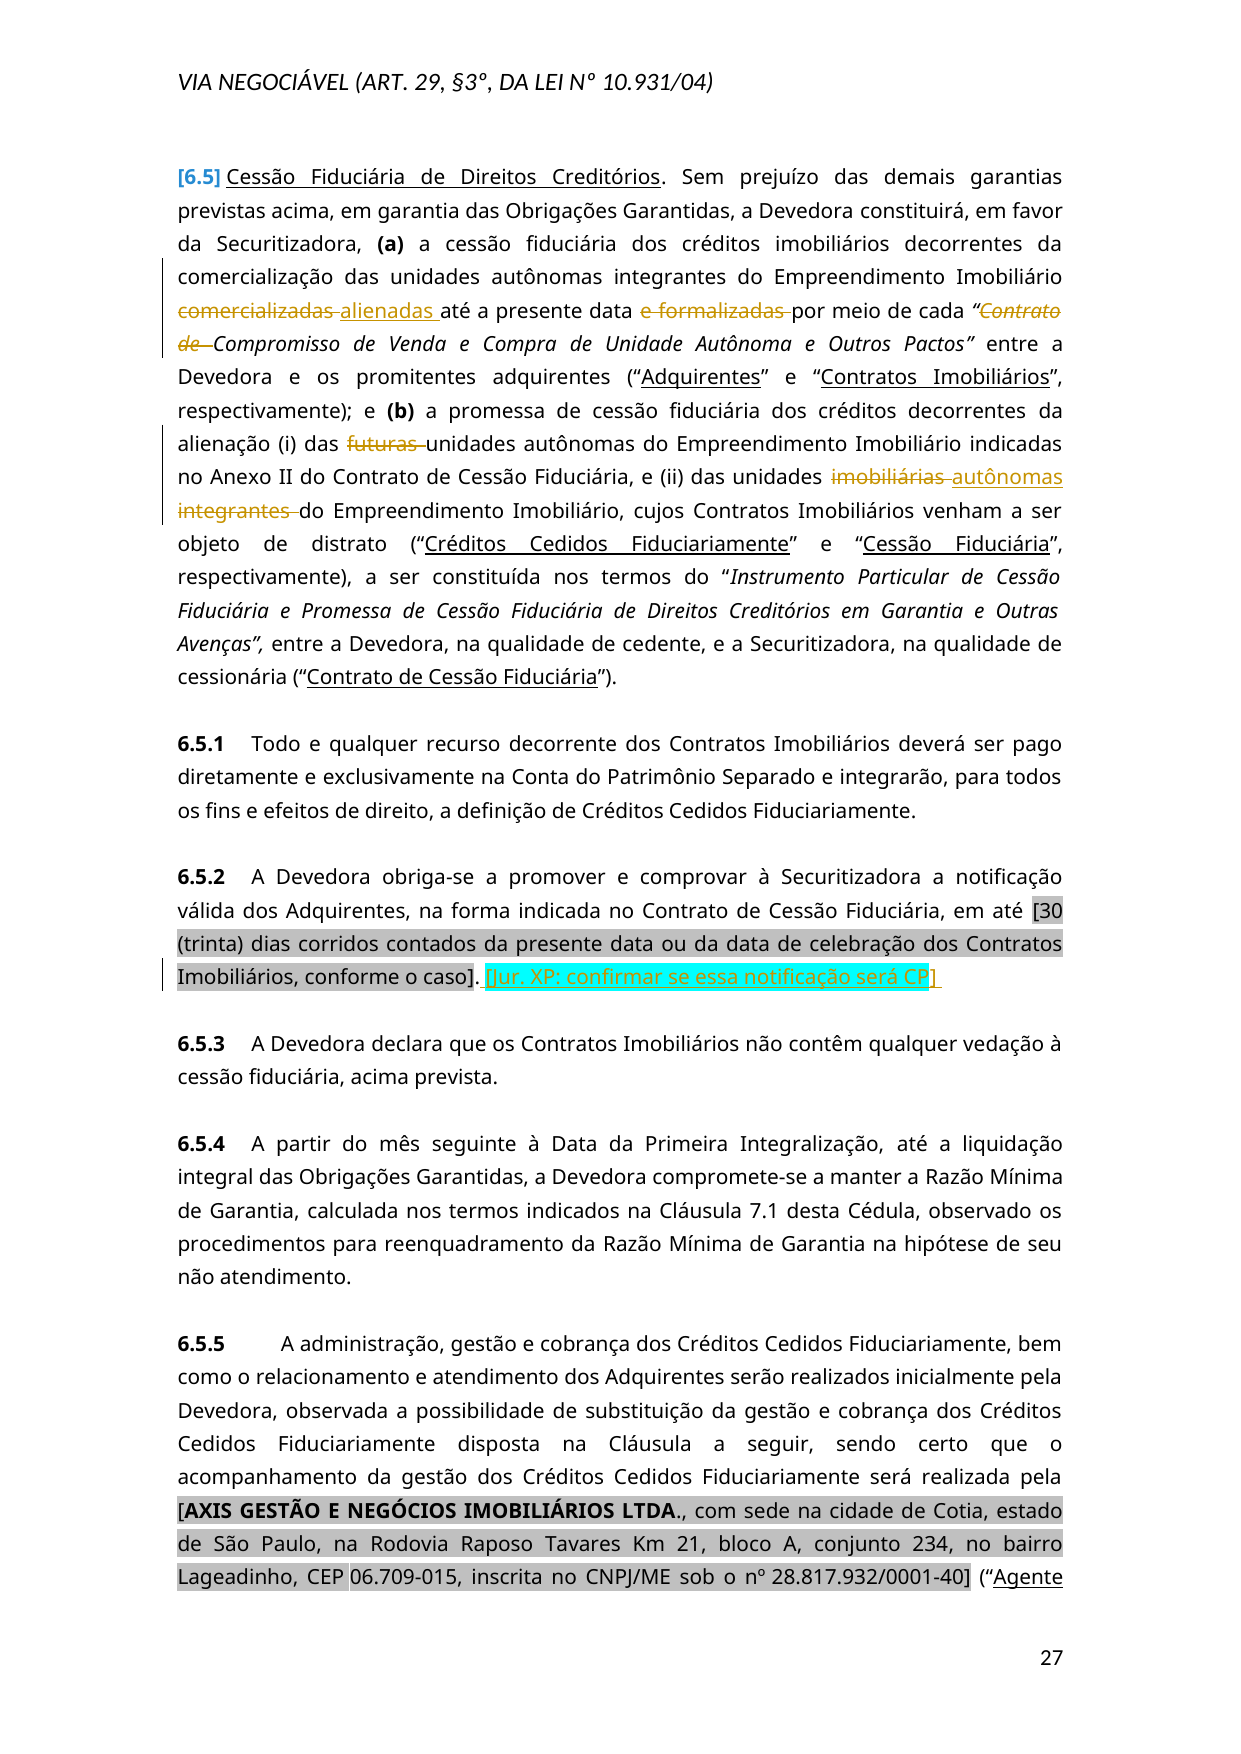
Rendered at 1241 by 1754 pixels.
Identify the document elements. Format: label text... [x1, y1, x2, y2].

list 6.5.2 A Devedora obriga-se a promover e comprovar à Securitizadora a notificação válida dos Adquirentes, na forma indicada no Contrato de Cessão Fiduciária, em até [30 (trinta) dias corridos contados da presente data ou da data de celebração dos Contratos Imobiliários, conforme o caso]. [177, 858, 1063, 929]
list 6.5.2 A Devedora obriga-se a promover e comprovar à Securitizadora a notificação válida dos Adquirentes, na forma indicada no Contrato de Cessão Fiduciária, em até [30 (trinta) dias corridos contados da presente data ou da data de celebração dos Contratos Imobiliários, conforme o caso]. [177, 957, 1063, 991]
list Cessão Fiduciária de Direitos Creditórios. Sem prejuízo das demais garantias previstas acima, em garantia das Obrigações Garantidas, a Devedora constituirá, em favor da Securitizadora, (a) a cessão fiduciária dos créditos imobiliários decorrentes da comercialização das unidades autônomas integrantes do Empreendimento Imobiliário até a presente data por meio de cada “Compromisso de Venda e Compra de Unidade Autônoma e Outros Pactos” entre a Devedora e os promitentes adquirentes (“Adquirentes” e “Contratos Imobiliários”, respectivamente); e (b) a promessa de cessão fiduciária dos créditos decorrentes da alienação (i) das unidades autônomas do Empreendimento Imobiliário indicadas no Anexo II do Contrato de Cessão Fiduciária, e (ii) das unidades do Empreendimento Imobiliário, cujos Contratos Imobiliários venham a ser objeto de distrato (“Créditos Cedidos Fiduciariamente” e “Cessão Fiduciária”, respectivamente), a ser constituída nos termos do “Instrumento Particular de Cessão Fiduciária e Promessa de Cessão Fiduciária de Direitos Creditórios em Garantia e Outras Avenças”, entre a Devedora, na qualidade de cedente, e a Securitizadora, na qualidade de cessionária (“Contrato de Cessão Fiduciária”). [177, 158, 1063, 691]
list 6.5.3 A Devedora declara que os Contratos Imobiliários não contêm qualquer vedação à cessão fiduciária, acima prevista. [177, 1025, 1063, 1091]
list 6.5.1 Todo e qualquer recurso decorrente dos Contratos Imobiliários deverá ser pago diretamente e exclusivamente na Conta do Patrimônio Separado e integrarão, para todos os fins e efeitos de direito, a definição de Créditos Cedidos Fiduciariamente. [177, 725, 1063, 825]
list 6.5.4 A partir do mês seguinte à Data da Primeira Integralização, até a liquidação integral das Obrigações Garantidas, a Devedora compromete-se a manter a Razão Mínima de Garantia, calculada nos termos indicados na Cláusula 7.1 desta Cédula, observado os procedimentos para reenquadramento da Razão Mínima de Garantia na hipótese de seu não atendimento. [177, 1125, 1063, 1291]
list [177, 1557, 1063, 1591]
